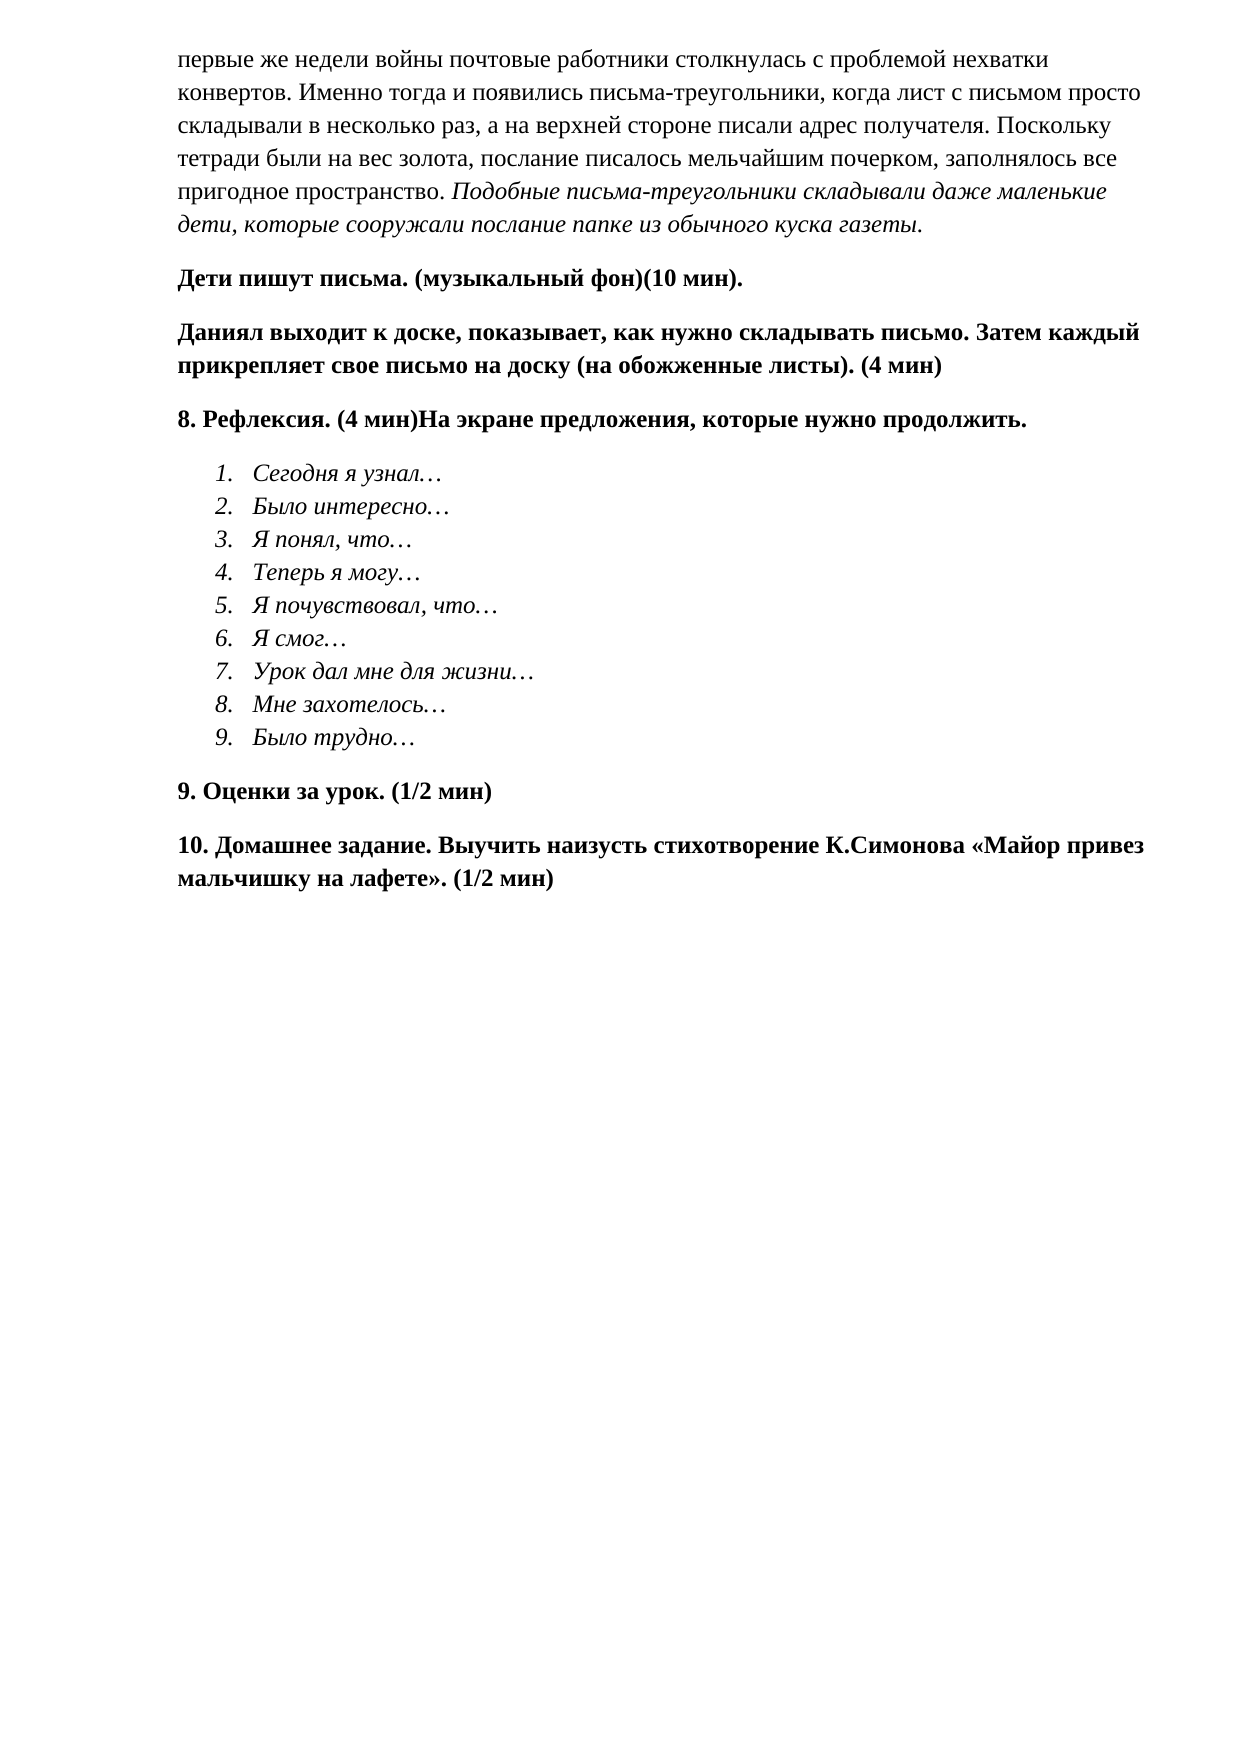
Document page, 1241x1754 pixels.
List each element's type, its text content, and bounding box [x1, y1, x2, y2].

list Теперь я могу… [215, 557, 1152, 586]
list Мне захотелось… [215, 689, 1152, 718]
text 9. Оценки за урок. (1/2 мин) [177, 776, 1152, 805]
list Я почувствовал, что… [215, 590, 1152, 619]
list Было интересно… [215, 491, 1152, 520]
text 10. Домашнее задание. Выучить наизусть стихотворение К.Симонова «Майор привез мальчишку на лафете». (1/2 мин) [177, 830, 1152, 892]
list Урок дал мне для жизни… [215, 656, 1152, 685]
text Дети пишут письма. (музыкальный фон)(10 мин). [177, 263, 1152, 292]
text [177, 44, 1152, 238]
text 8. Рефлексия. (4 мин)На экране предложения, которые нужно продолжить. [177, 404, 1152, 433]
list Я смог… [215, 623, 1152, 652]
list Я понял, что… [215, 524, 1152, 553]
list Было трудно… [215, 722, 1152, 751]
list Сегодня я узнал… [215, 458, 1152, 487]
text Даниял выходит к доске, показывает, как нужно складывать письмо. Затем каждый прикрепляет свое письмо на доску (на обожженные листы). (4 мин) [177, 317, 1152, 379]
